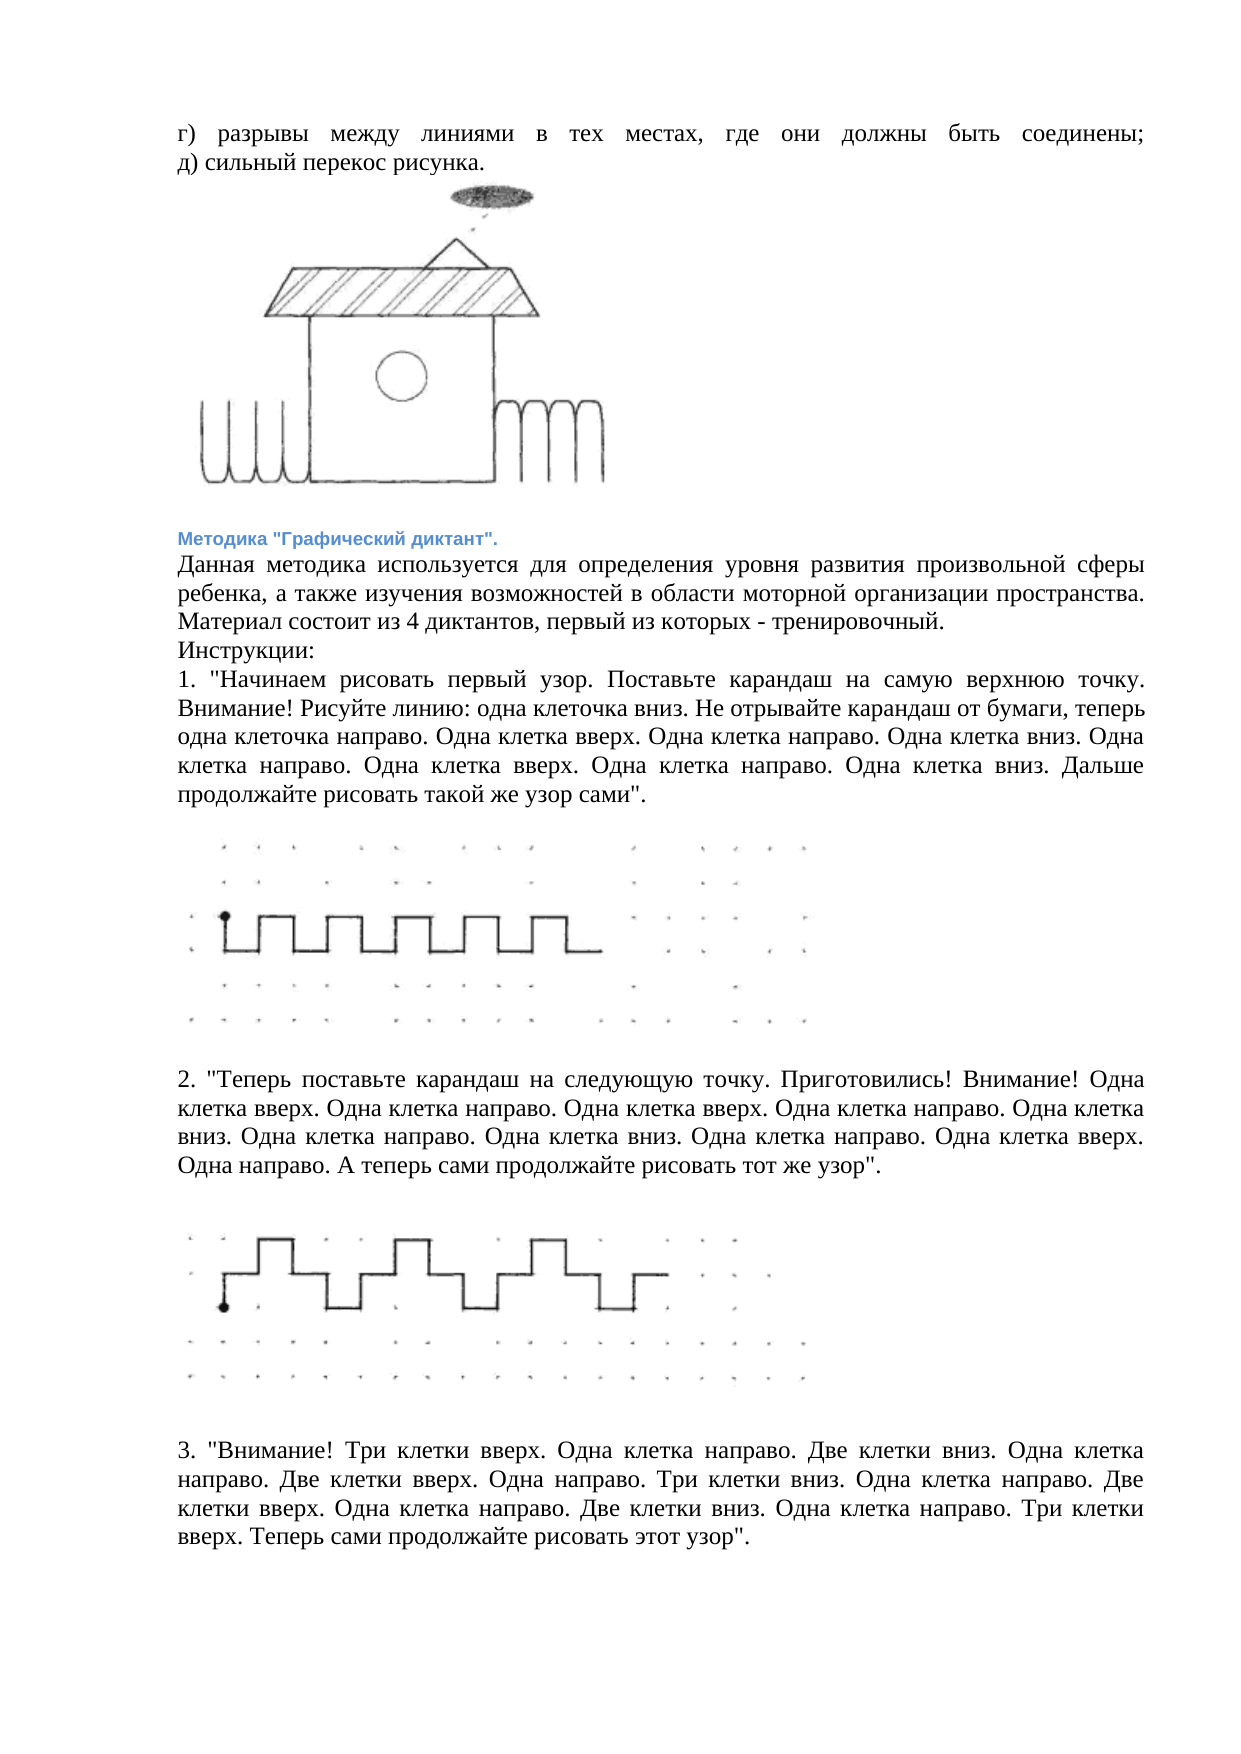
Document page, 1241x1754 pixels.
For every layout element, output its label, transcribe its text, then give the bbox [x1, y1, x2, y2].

text 1. "Начинаем рисовать первый узор. Поставьте карандаш на самую верхнюю точку. Внимание! Рисуйте линию: одна клеточка вниз. Не отрывайте карандаш от бумаги, теперь одна клеточка направо. Одна клетка вверх. Одна клетка направо. Одна клетка вниз. Одна клетка направо. Одна клетка вверх. Одна клетка направо. Одна клетка вниз. Дальше продолжайте рисовать такой же узор сами". [177, 664, 1146, 808]
text Данная методика используется для определения уровня развития произвольной сферы ребенка, а также изучения возможностей в области моторной организации пространства. Материал состоит из 4 диктантов, первый из которых - тренировочный. [177, 549, 1146, 635]
text Методика "Графический диктант". [177, 527, 1146, 549]
text Инструкции: [177, 635, 1146, 664]
text г) разрывы между линиями в тех местах, где они должны быть соединены; д) сильный перекос рисунка. [177, 118, 1146, 176]
picture [177, 836, 823, 1035]
picture [177, 175, 617, 499]
picture [177, 1208, 823, 1406]
text 3. "Внимание! Три клетки вверх. Одна клетка направо. Две клетки вниз. Одна клетка направо. Две клетки вверх. Одна направо. Три клетки вниз. Одна клетка направо. Две клетки вверх. Одна клетка направо. Две клетки вниз. Одна клетка направо. Три клетки вверх. Теперь сами продолжайте рисовать этот узор". [177, 1435, 1146, 1550]
text 2. "Теперь поставьте карандаш на следующую точку. Приготовились! Внимание! Одна клетка вверх. Одна клетка направо. Одна клетка вверх. Одна клетка направо. Одна клетка вниз. Одна клетка направо. Одна клетка вниз. Одна клетка направо. Одна клетка вверх. Одна направо. А теперь сами продолжайте рисовать тот же узор". [177, 1064, 1146, 1179]
